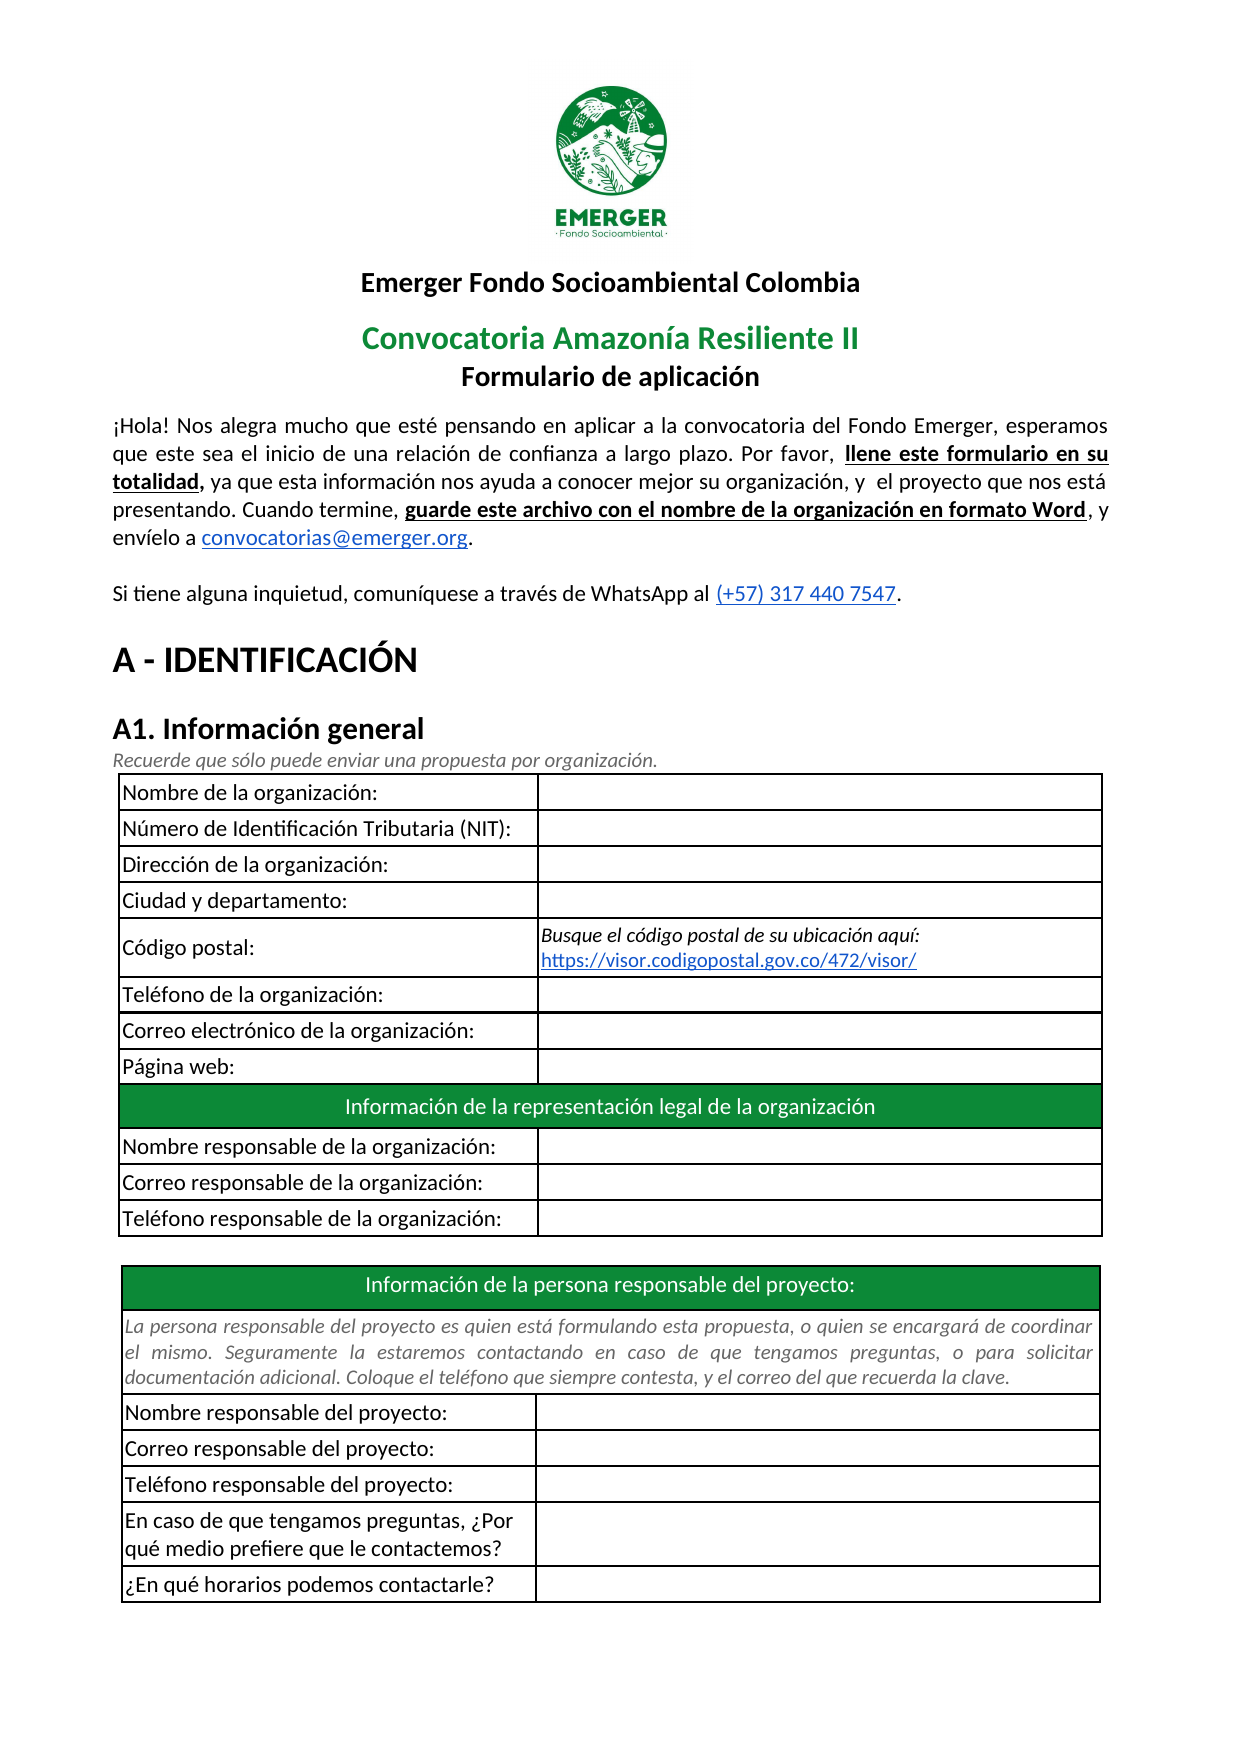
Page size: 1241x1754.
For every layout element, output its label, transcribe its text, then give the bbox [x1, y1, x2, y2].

table_cell En caso de que tengamos preguntas, ¿Por qué medio prefiere que le contactemos? [123, 1503, 535, 1565]
table_cell Teléfono de la organización: [120, 978, 537, 1011]
table_header [539, 775, 1101, 809]
table_header Información de la persona responsable del proyecto: [123, 1267, 1099, 1309]
table_cell [539, 1129, 1101, 1163]
table_cell Número de Identificación Tributaria (NIT): [120, 811, 537, 845]
table_cell Teléfono responsable de la organización: [120, 1201, 537, 1235]
table_cell [539, 1050, 1101, 1083]
table_cell [537, 1503, 1099, 1565]
table_cell [539, 883, 1101, 917]
table_cell [539, 811, 1101, 845]
table_cell [537, 1567, 1099, 1601]
table_cell [539, 1201, 1101, 1235]
table_cell Nombre responsable de la organización: [120, 1129, 537, 1163]
table_cell [539, 1165, 1101, 1199]
picture [528, 59, 694, 264]
table_cell Página web: [120, 1050, 537, 1083]
table_cell [539, 847, 1101, 881]
text Si tiene alguna inquietud, comuníquese a través de WhatsApp al (+57) 317 440 7547. [112, 579, 1109, 608]
table_cell Busque el código postal de su ubicación aquí: https://visor.codigopostal.gov.co/472/visor/ [539, 919, 1101, 976]
table_cell Teléfono responsable del proyecto: [123, 1467, 535, 1501]
table_cell Información de la representación legal de la organización [120, 1085, 1101, 1127]
text Recuerde que sólo puede enviar una propuesta por organización. [112, 748, 1109, 773]
table_cell Nombre responsable del proyecto: [123, 1395, 535, 1429]
table_cell [537, 1431, 1099, 1465]
text Formulario de aplicación [112, 358, 1109, 394]
table_cell [537, 1467, 1099, 1501]
text A1. Información general [112, 709, 1109, 748]
table_cell ¿En qué horarios podemos contactarle? [123, 1567, 535, 1601]
table_cell La persona responsable del proyecto es quien está formulando esta propuesta, o quien se encargará de coordinar el mismo. Seguramente la estaremos contactando en caso de que tengamos preguntas, o para solicitar documentación adicional. Coloque el teléfono que siempre contesta, y el correo del que recuerda la clave. [123, 1311, 1099, 1393]
table_cell Dirección de la organización: [120, 847, 537, 881]
table_cell Correo electrónico de la organización: [120, 1014, 537, 1047]
table_cell Código postal: [120, 919, 537, 976]
table_cell Correo responsable de la organización: [120, 1165, 537, 1199]
table_cell [539, 1014, 1101, 1047]
text Convocatoria Amazonía Resiliente II [112, 317, 1109, 358]
table_cell [539, 978, 1101, 1011]
table_cell Ciudad y departamento: [120, 883, 537, 917]
table_cell [537, 1395, 1099, 1429]
text A - IDENTIFICACIÓN [112, 636, 1109, 681]
table_header Nombre de la organización: [120, 775, 537, 809]
text ¡Hola! Nos alegra mucho que esté pensando en aplicar a la convocatoria del Fondo Emerger, esperamos que este sea el inicio de una relación de confianza a largo plazo. Por favor, llene este formulario en su totalidad, ya que esta información nos ayuda a conocer mejor su organización, y el proyecto que nos está presentando. Cuando termine, guarde este archivo con el nombre de la organización en formato Word, y envíelo a convocatorias@emerger.org. [112, 411, 1109, 552]
text Emerger Fondo Socioambiental Colombia [112, 264, 1109, 299]
table_cell Correo responsable del proyecto: [123, 1431, 535, 1465]
